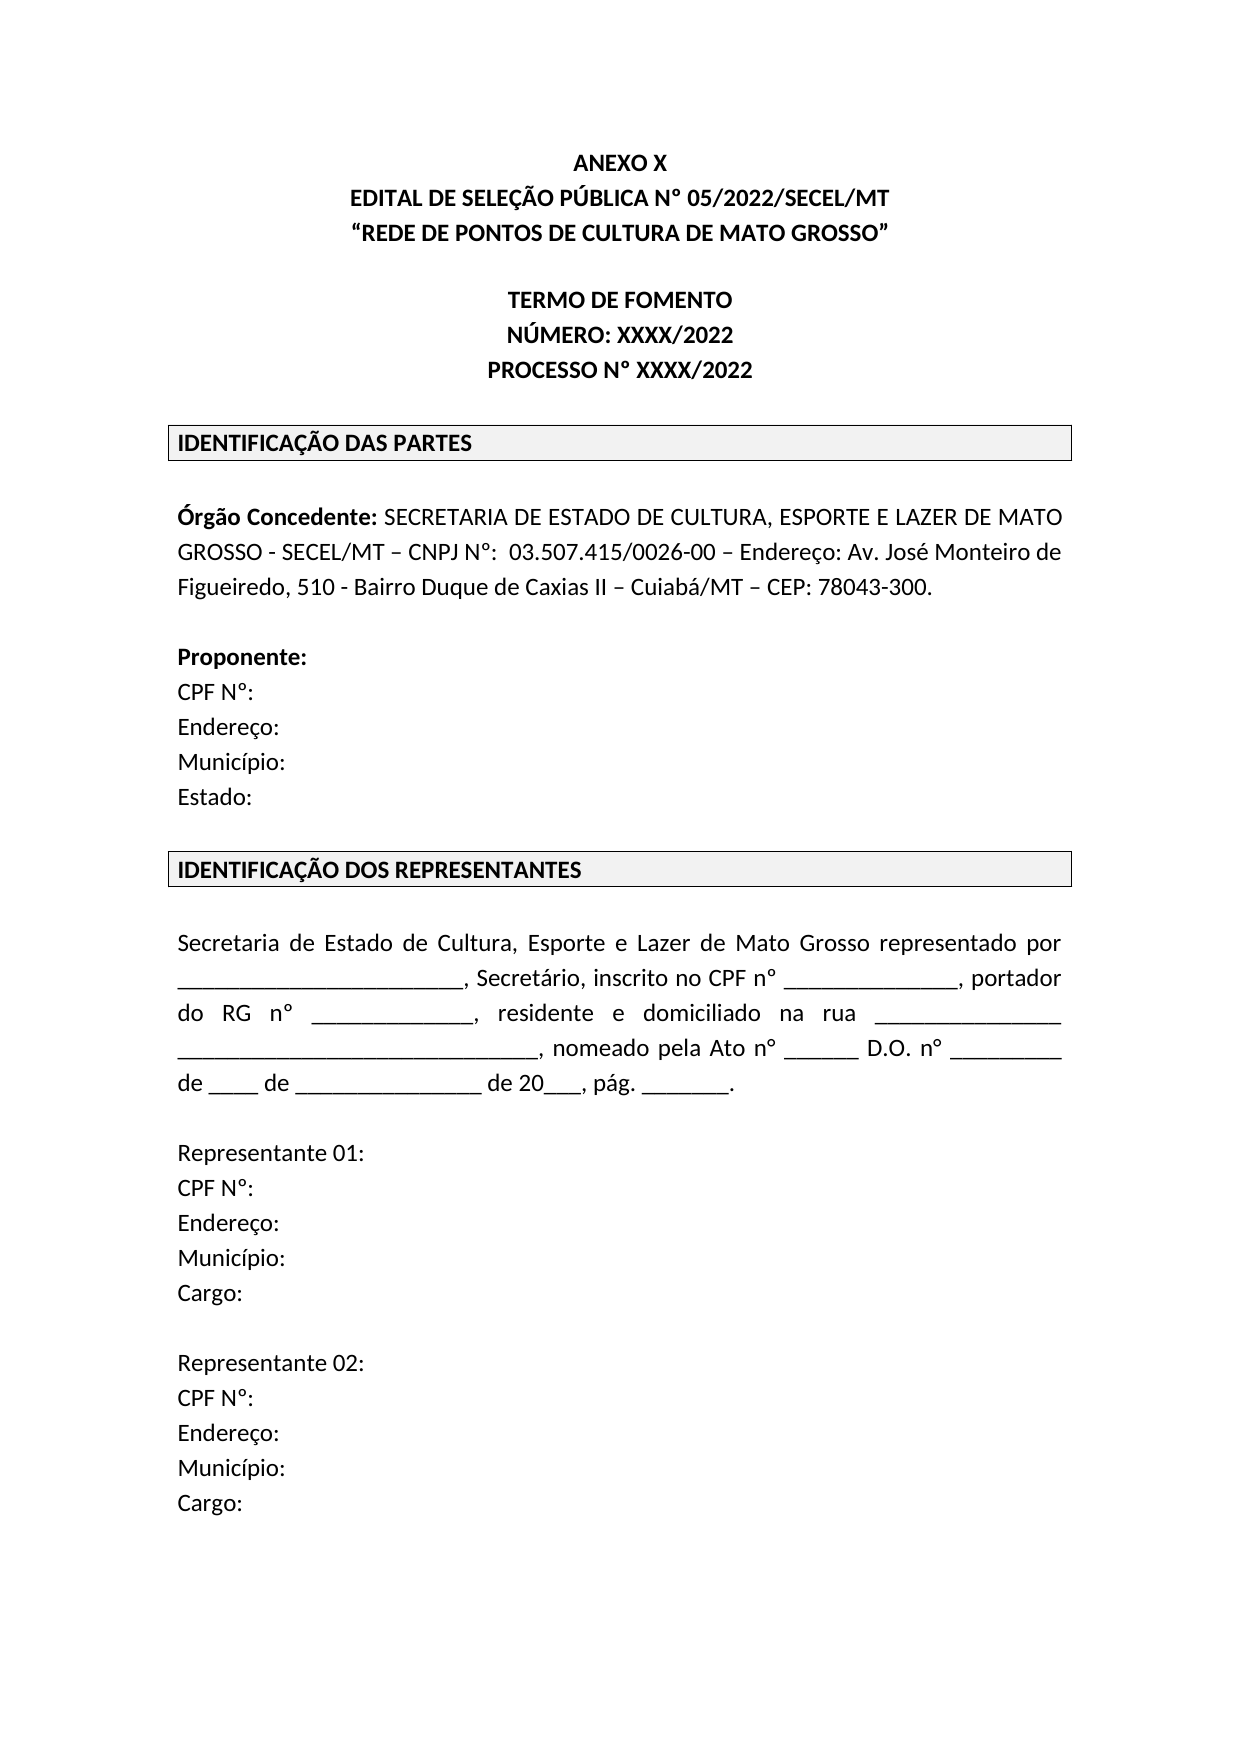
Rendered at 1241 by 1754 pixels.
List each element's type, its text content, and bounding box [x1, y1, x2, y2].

text IDENTIFICAÇÃO DAS PARTES [169, 426, 1071, 460]
text IDENTIFICAÇÃO DOS REPRESENTANTES [169, 852, 1071, 886]
text ANEXO X EDITAL DE SELEÇÃO PÚBLICA Nº 05/2022/SECEL/MT [177, 148, 1063, 213]
text Representante 02: CPF Nº: Endereço: Município: Cargo: [177, 1347, 1063, 1517]
text Representante 01: CPF Nº: Endereço: Município: Cargo: [177, 1137, 1063, 1307]
text Proponente: CPF Nº: Endereço: Município: Estado: [177, 641, 1063, 811]
text Secretaria de Estado de Cultura, Esporte e Lazer de Mato Grosso representado por _______________________, Secretário, inscrito no CPF nº ______________, portador do RG nº _____________, residente e domiciliado na rua _______________ _____________________________, nomeado pela Ato n° ______ D.O. n° _________ de ____ de _______________ de 20___, pág. _______. [177, 927, 1063, 1097]
text Órgão Concedente: SECRETARIA DE ESTADO DE CULTURA, ESPORTE E LAZER DE MATO GROSSO - SECEL/MT – CNPJ Nº: 03.507.415/0026-00 – Endereço: Av. José Monteiro de Figueiredo, 510 - Bairro Duque de Caxias II – Cuiabá/MT – CEP: 78043-300. [177, 501, 1063, 636]
text “REDE DE PONTOS DE CULTURA DE MATO GROSSO” [177, 218, 1063, 280]
text TERMO DE FOMENTO NÚMERO: XXXX/2022 PROCESSO Nº XXXX/2022 [177, 284, 1063, 385]
